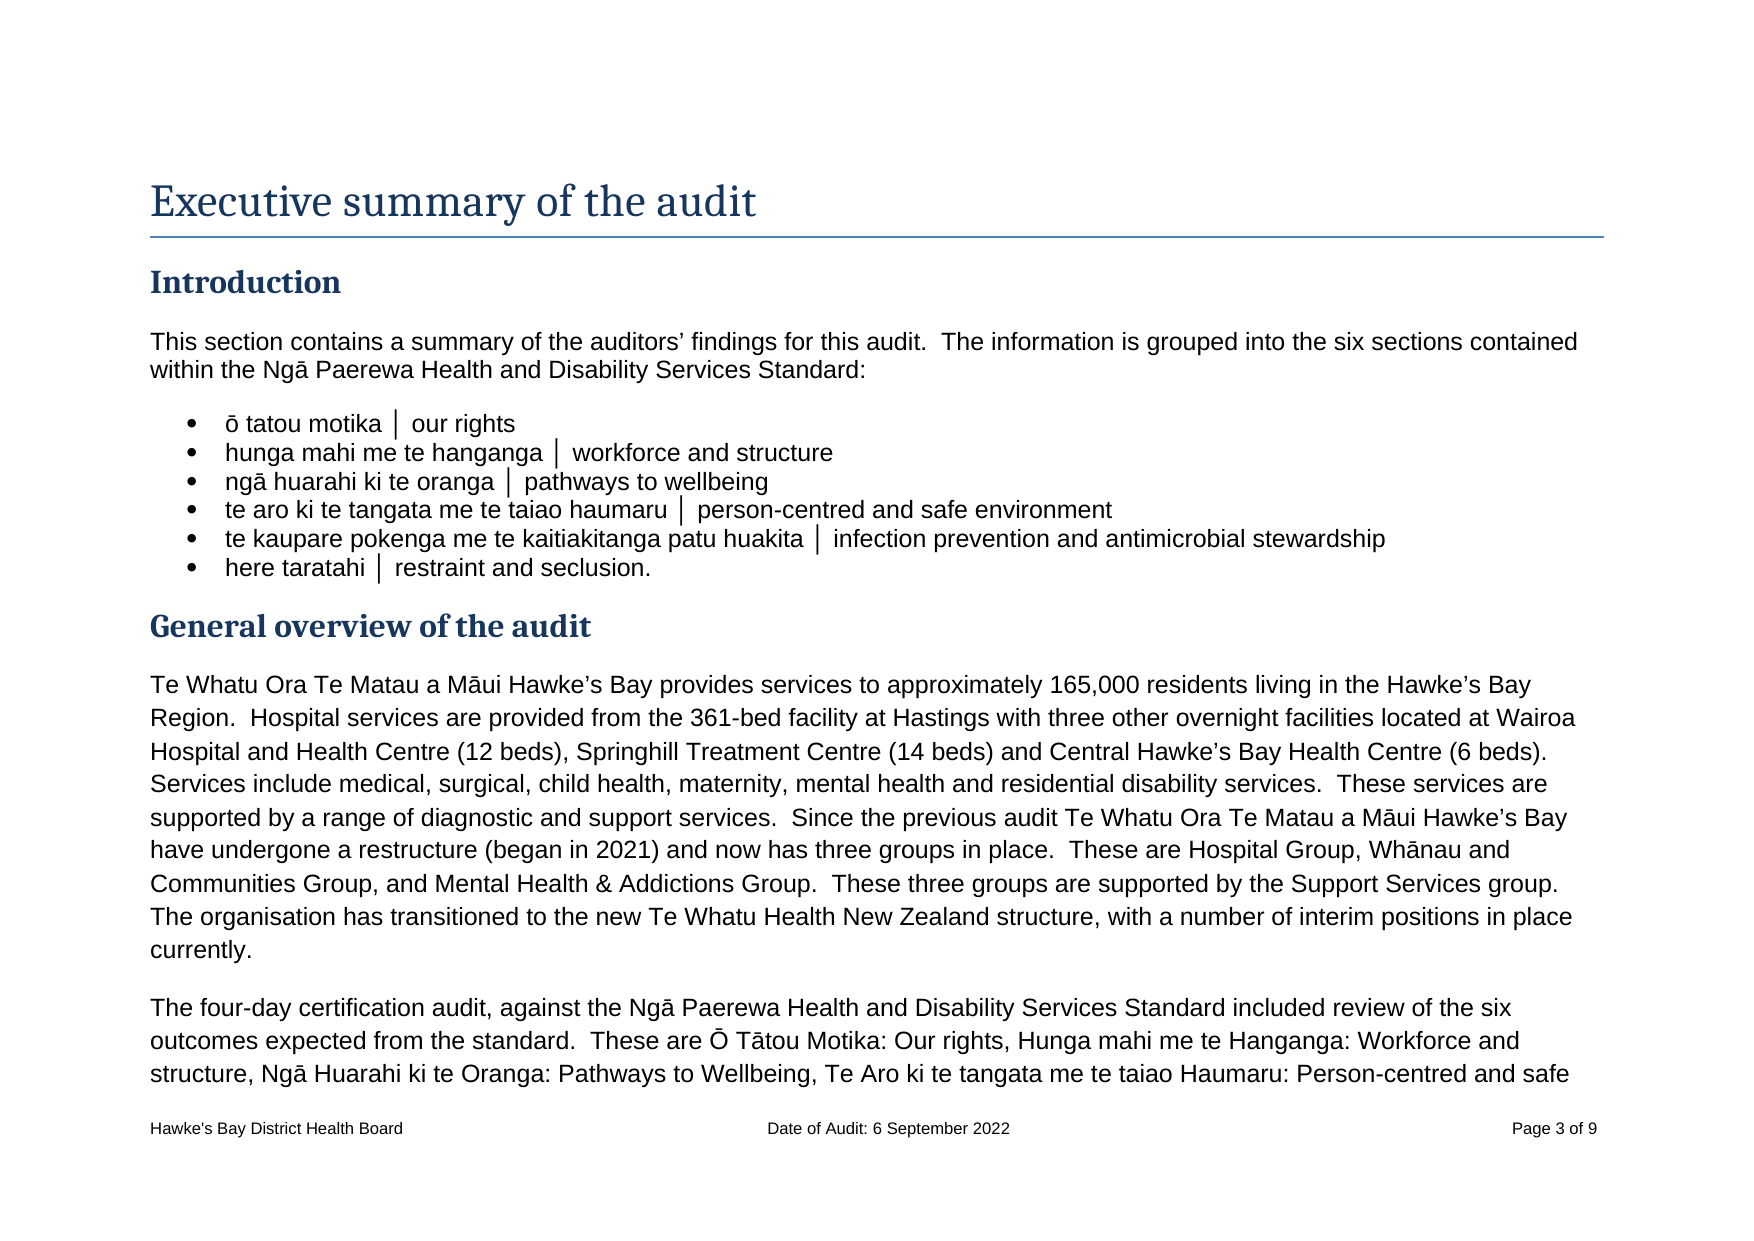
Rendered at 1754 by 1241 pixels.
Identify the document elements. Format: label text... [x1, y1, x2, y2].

text This section contains a summary of the auditors’ findings for this audit. The information is grouped into the six sections contained within the Ngā Paerewa Health and Disability Services Standard: [150, 326, 1604, 384]
list hunga mahi me te hanganga │ workforce and structure [557, 438, 1604, 467]
subtitle Introduction [150, 263, 1604, 301]
list te aro ki te tangata me te taiao haumaru │ person-centred and safe environment [682, 496, 1604, 524]
list te kaupare pokenga me te kaitiakitanga patu huakita │ infection prevention and antimicrobial stewardship [187, 524, 816, 553]
list here taratahi │ restraint and seclusion. [187, 553, 378, 582]
list ō tatou motika │ our rights [397, 409, 1604, 438]
subtitle General overview of the audit [150, 607, 1604, 645]
list te aro ki te tangata me te taiao haumaru │ person-centred and safe environment [187, 496, 680, 524]
list ō tatou motika │ our rights [187, 409, 395, 438]
list ngā huarahi ki te oranga │ pathways to wellbeing [187, 467, 507, 496]
list here taratahi │ restraint and seclusion. [380, 553, 1604, 582]
subtitle Executive summary of the audit [150, 175, 1604, 236]
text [150, 993, 1604, 1087]
list te kaupare pokenga me te kaitiakitanga patu huakita │ infection prevention and antimicrobial stewardship [818, 524, 1604, 553]
list ngā huarahi ki te oranga │ pathways to wellbeing [509, 467, 1604, 496]
list hunga mahi me te hanganga │ workforce and structure [187, 438, 555, 467]
text Te Whatu Ora Te Matau a Māui Hawke’s Bay provides services to approximately 165,000 residents living in the Hawke’s Bay Region. Hospital services are provided from the 361-bed facility at Hastings with three other overnight facilities located at Wairoa Hospital and Health Centre (12 beds), Springhill Treatment Centre (14 beds) and Central Hawke’s Bay Health Centre (6 beds). Services include medical, surgical, child health, maternity, mental health and residential disability services. These services are supported by a range of diagnostic and support services. Since the previous audit Te Whatu Ora Te Matau a Māui Hawke’s Bay have undergone a restructure (began in 2021) and now has three groups in place. These are Hospital Group, Whānau and Communities Group, and Mental Health & Addictions Group. These three groups are supported by the Support Services group. The organisation has transitioned to the new Te Whatu Health New Zealand structure, with a number of interim positions in place currently. [150, 670, 1604, 963]
